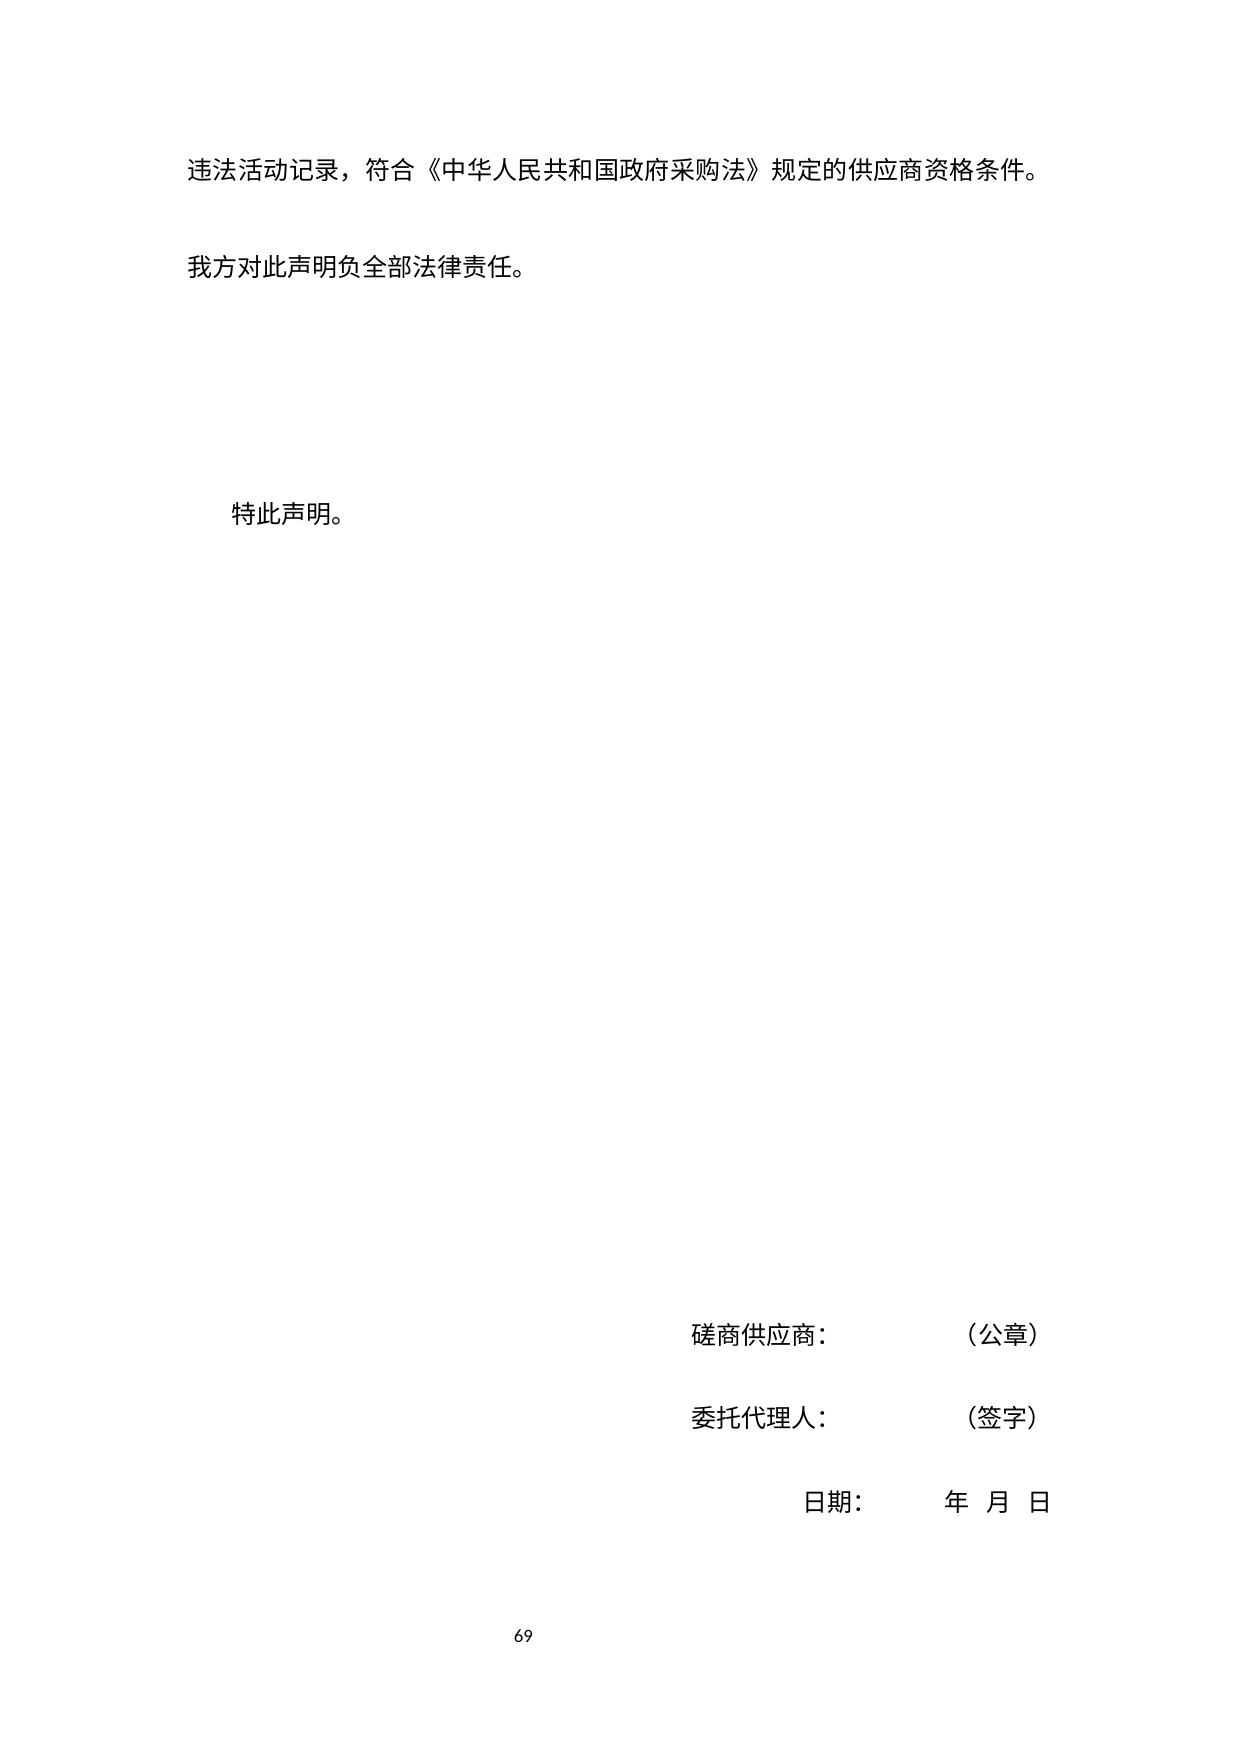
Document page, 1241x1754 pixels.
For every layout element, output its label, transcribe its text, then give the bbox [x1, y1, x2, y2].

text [187, 136, 1053, 298]
text 委托代理人： （签字） [187, 1384, 1053, 1449]
text 特此声明。 [187, 480, 1053, 545]
text 日期： 年 月 日 [187, 1468, 1053, 1533]
text 磋商供应商： （公章） [187, 1301, 1053, 1366]
